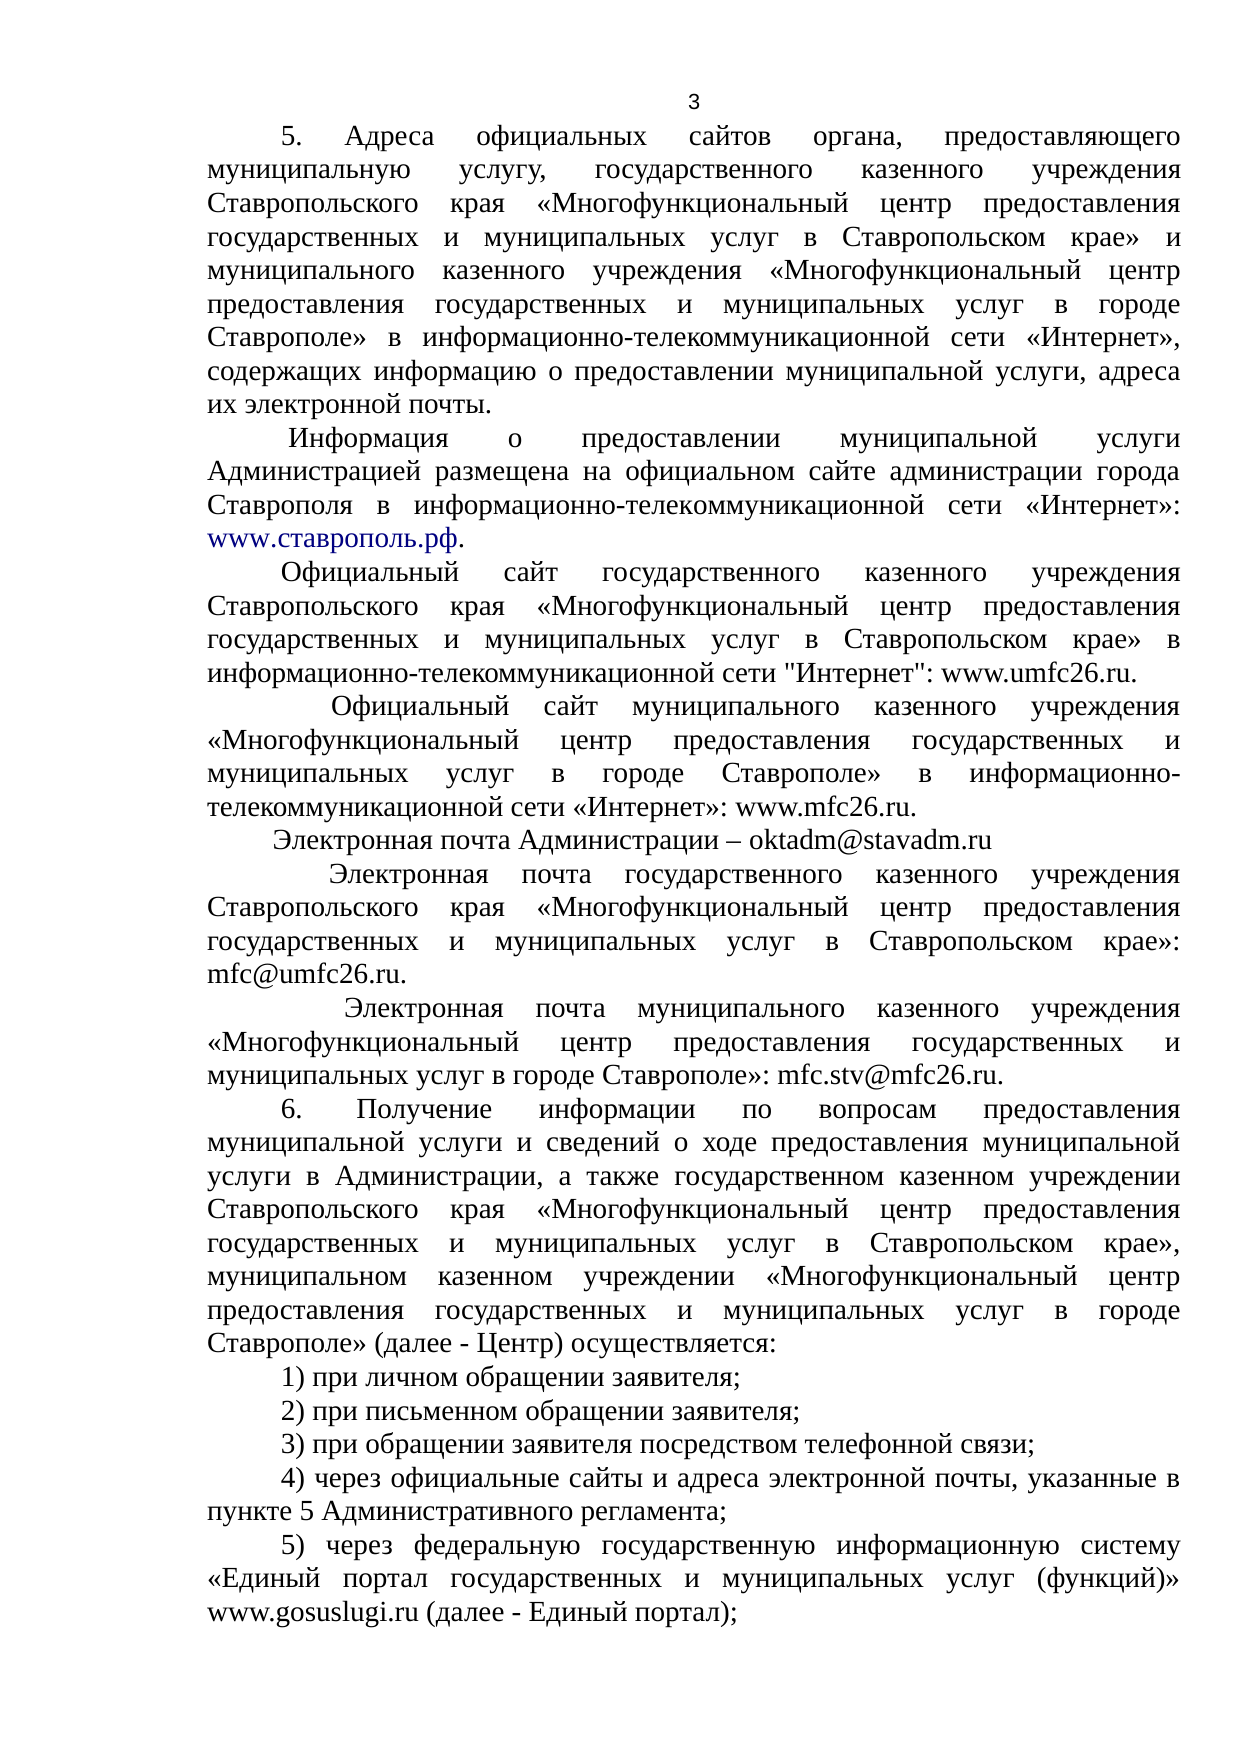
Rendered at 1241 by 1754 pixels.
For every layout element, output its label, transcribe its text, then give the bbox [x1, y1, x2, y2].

text 5. Адреса официальных сайтов органа, предоставляющего муниципальную услугу, государственного казенного учреждения Ставропольского края «Многофункциональный центр предоставления государственных и муниципальных услуг в Ставропольском крае» и муниципального казенного учреждения «Многофункциональный центр предоставления государственных и муниципальных услуг в городе Ставрополе» в информационно-телекоммуникационной сети «Интернет», содержащих информацию о предоставлении муниципальной услуги, адреса их электронной почты. [207, 118, 1181, 420]
text 4) через официальные сайты и адреса электронной почты, указанные в пункте 5 Административного регламента; [207, 1460, 1181, 1527]
text Электронная почта Администрации – oktadm@stavadm.ru [207, 822, 1181, 856]
text Электронная почта государственного казенного учреждения Ставропольского края «Многофункциональный центр предоставления государственных и муниципальных услуг в Ставропольском крае»: mfc@umfc26.ru. [207, 856, 1181, 990]
text 3) при обращении заявителя посредством телефонной связи; [207, 1426, 1181, 1460]
text 5) через федеральную государственную информационную систему «Единый портал государственных и муниципальных услуг (функций)» www.gosuslugi.ru (далее - Единый портал); [207, 1527, 1181, 1627]
text 6. Получение информации по вопросам предоставления муниципальной услуги и сведений о ходе предоставления муниципальной услуги в Администрации, а также государственном казенном учреждении Ставропольского края «Многофункциональный центр предоставления государственных и муниципальных услуг в Ставропольском крае», муниципальном казенном учреждении «Многофункциональный центр предоставления государственных и муниципальных услуг в городе Ставрополе» (далее - Центр) осуществляется: [207, 1091, 1181, 1359]
text Официальный сайт государственного казенного учреждения Ставропольского края «Многофункциональный центр предоставления государственных и муниципальных услуг в Ставропольском крае» в информационно-телекоммуникационной сети "Интернет": www.umfc26.ru. [207, 554, 1181, 688]
text Информация о предоставлении муниципальной услуги Администрацией размещена на официальном сайте администрации города Ставрополя в информационно-телекоммуникационной сети «Интернет»: www.ставрополь.рф. [207, 420, 1181, 554]
text 2) при письменном обращении заявителя; [207, 1393, 1181, 1426]
text Официальный сайт муниципального казенного учреждения «Многофункциональный центр предоставления государственных и муниципальных услуг в городе Ставрополе» в информационно-телекоммуникационной сети «Интернет»: www.mfc26.ru. [207, 688, 1181, 822]
text 1) при личном обращении заявителя; [207, 1359, 1181, 1393]
text Электронная почта муниципального казенного учреждения «Многофункциональный центр предоставления государственных и муниципальных услуг в городе Ставрополе»: mfc.stv@mfc26.ru. [207, 990, 1181, 1091]
